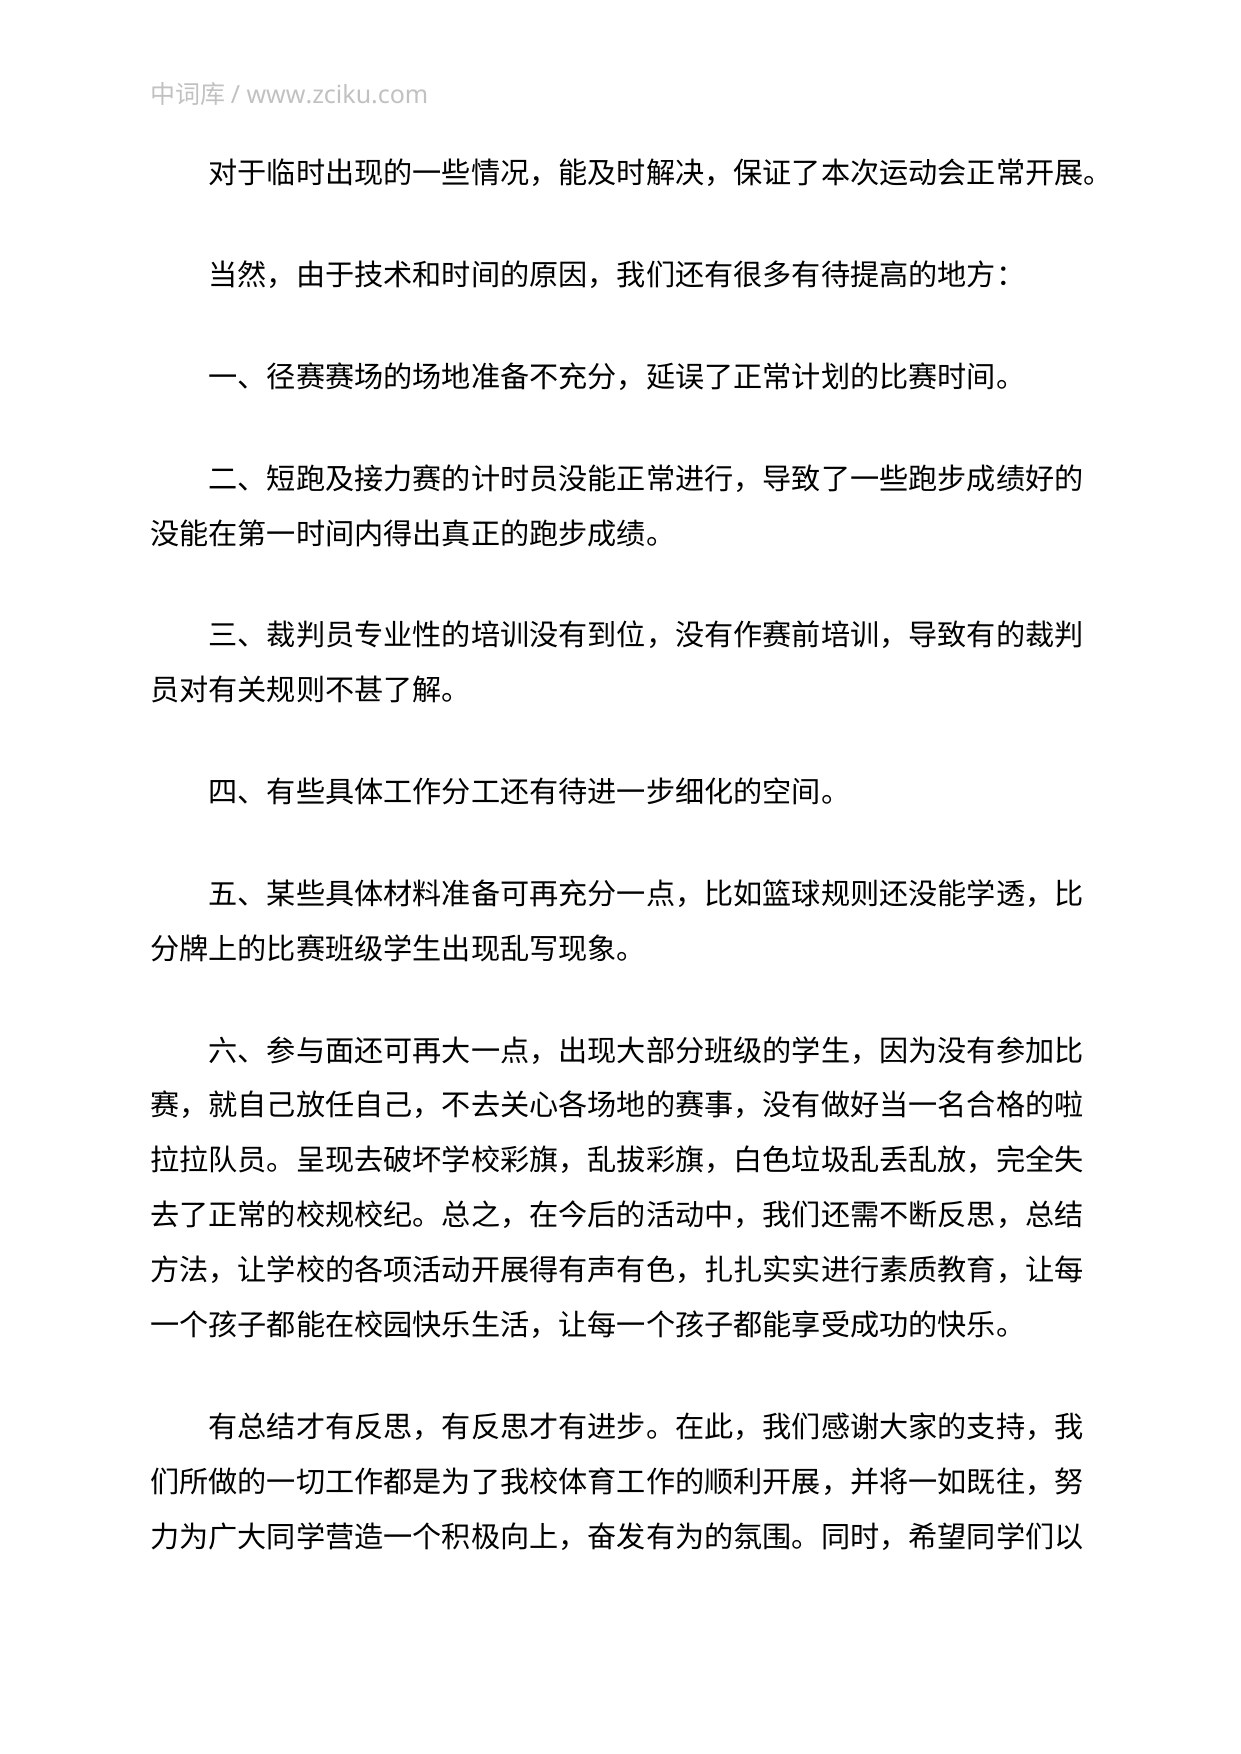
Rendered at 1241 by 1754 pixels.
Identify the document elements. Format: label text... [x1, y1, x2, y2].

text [150, 1403, 1090, 1555]
text 当然，由于技术和时间的原因，我们还有很多有待提高的地方： [150, 252, 1090, 294]
text 六、参与面还可再大一点，出现大部分班级的学生，因为没有参加比赛，就自己放任自己，不去关心各场地的赛事，没有做好当一名合格的啦拉拉队员。呈现去破坏学校彩旗，乱拔彩旗，白色垃圾乱丢乱放，完全失去了正常的校规校纪。总之，在今后的活动中，我们还需不断反思，总结方法，让学校的各项活动开展得有声有色，扎扎实实进行素质教育，让每一个孩子都能在校园快乐生活，让每一个孩子都能享受成功的快乐。 [150, 1027, 1090, 1344]
text 二、短跑及接力赛的计时员没能正常进行，导致了一些跑步成绩好的没能在第一时间内得出真正的跑步成绩。 [150, 455, 1090, 552]
text 三、裁判员专业性的培训没有到位，没有作赛前培训，导致有的裁判员对有关规则不甚了解。 [150, 612, 1090, 709]
text 对于临时出现的一些情况，能及时解决，保证了本次运动会正常开展。 [150, 150, 1090, 192]
text 一、径赛赛场的场地准备不充分，延误了正常计划的比赛时间。 [150, 353, 1090, 396]
text 四、有些具体工作分工还有待进一步细化的空间。 [150, 769, 1090, 811]
text 五、某些具体材料准备可再充分一点，比如篮球规则还没能学透，比分牌上的比赛班级学生出现乱写现象。 [150, 870, 1090, 968]
